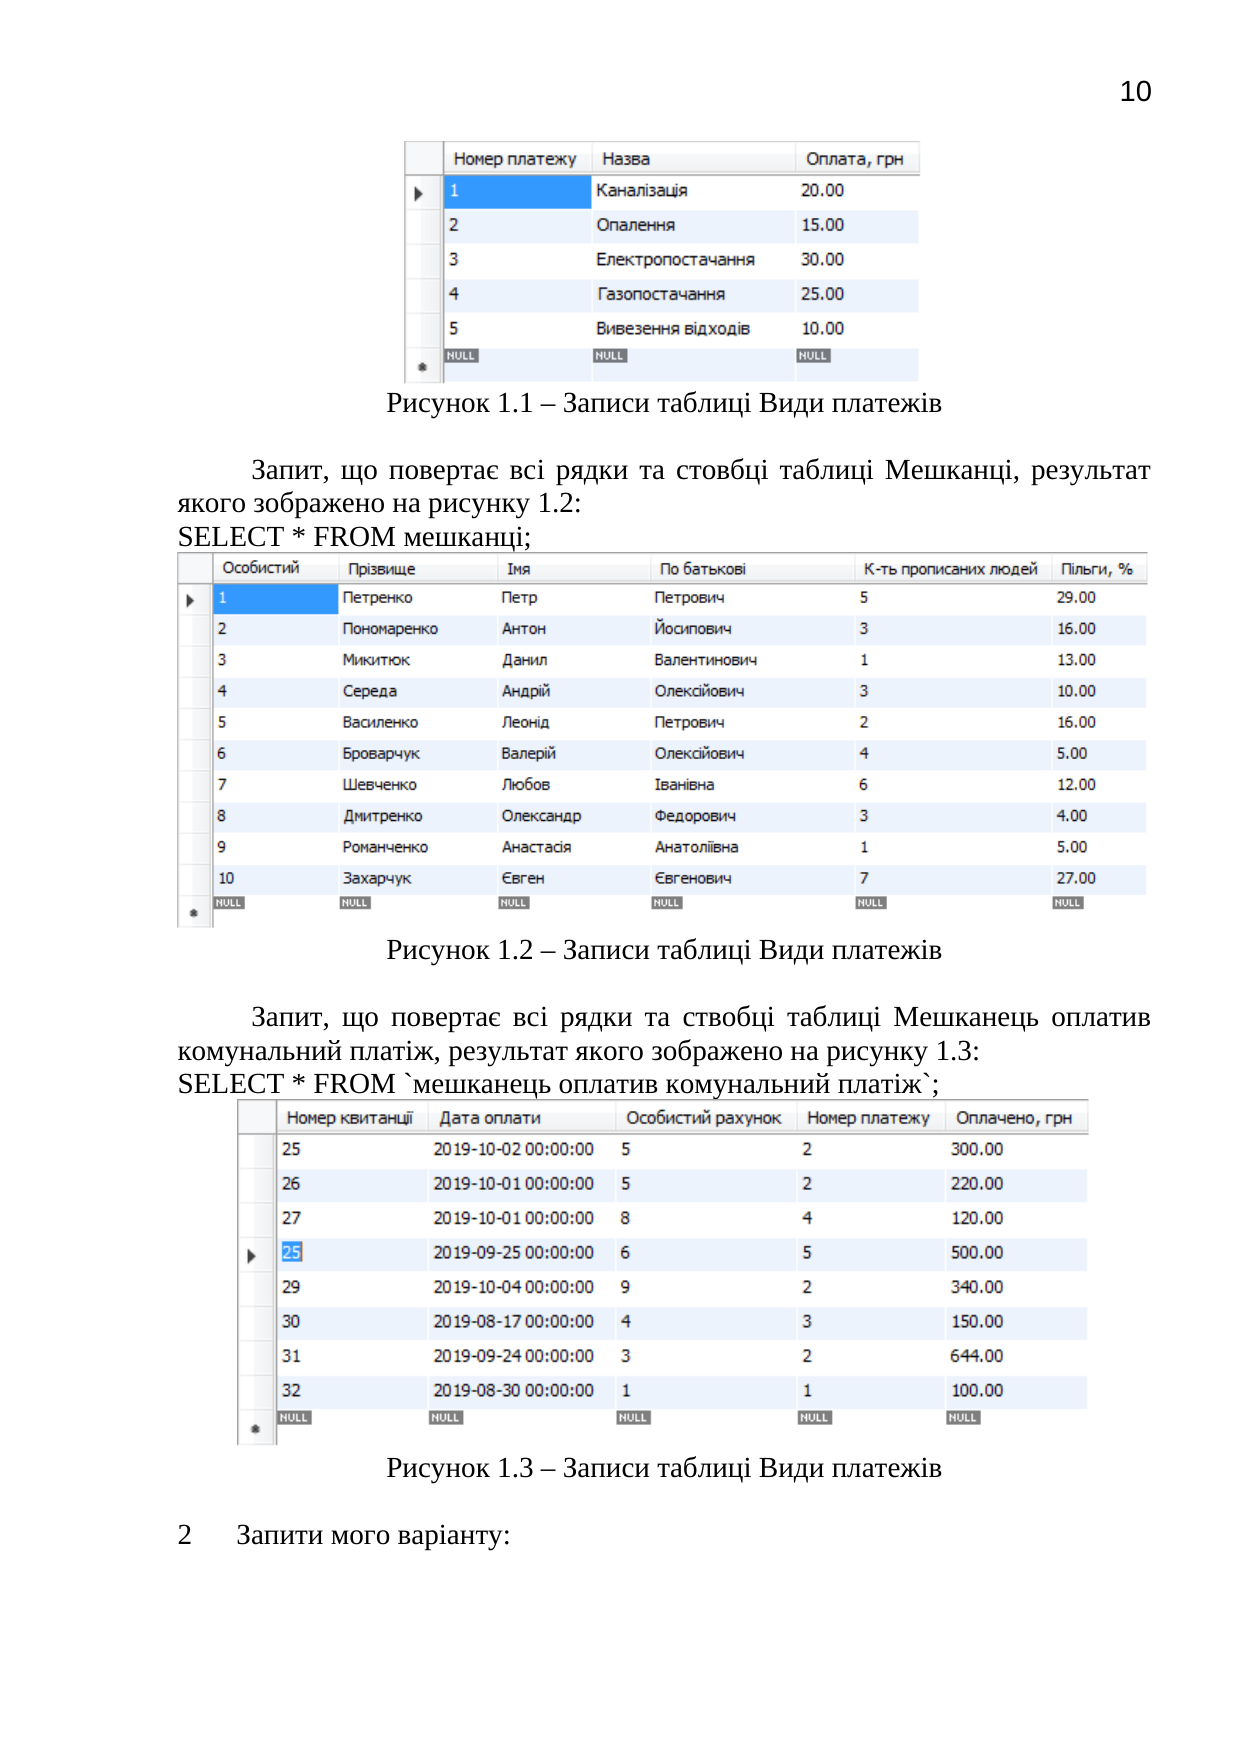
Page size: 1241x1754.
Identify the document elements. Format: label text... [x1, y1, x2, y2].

text Рисунок 1.2 – Записи таблиці Види платежів [177, 932, 1152, 966]
picture [177, 552, 1152, 932]
text Запит, що повертає всі рядки та стовбці таблиці Мешканці, результат якого зображено на рисунку 1.2: [177, 452, 1152, 519]
picture [404, 141, 925, 385]
text Рисунок 1.1 – Записи таблиці Види платежів [177, 385, 1152, 418]
text SELECT * FROM `мешканець оплатив комунальний платіж`; [177, 1066, 1152, 1100]
list Запити мого варіанту: [177, 1517, 1152, 1550]
picture [237, 1099, 1092, 1450]
text SELECT * FROM мешканці; [177, 519, 1152, 552]
text Запит, що повертає всі рядки та ствобці таблиці Мешканець оплатив комунальний платіж, результат якого зображено на рисунку 1.3: [177, 999, 1152, 1066]
text Рисунок 1.3 – Записи таблиці Види платежів [177, 1450, 1152, 1483]
